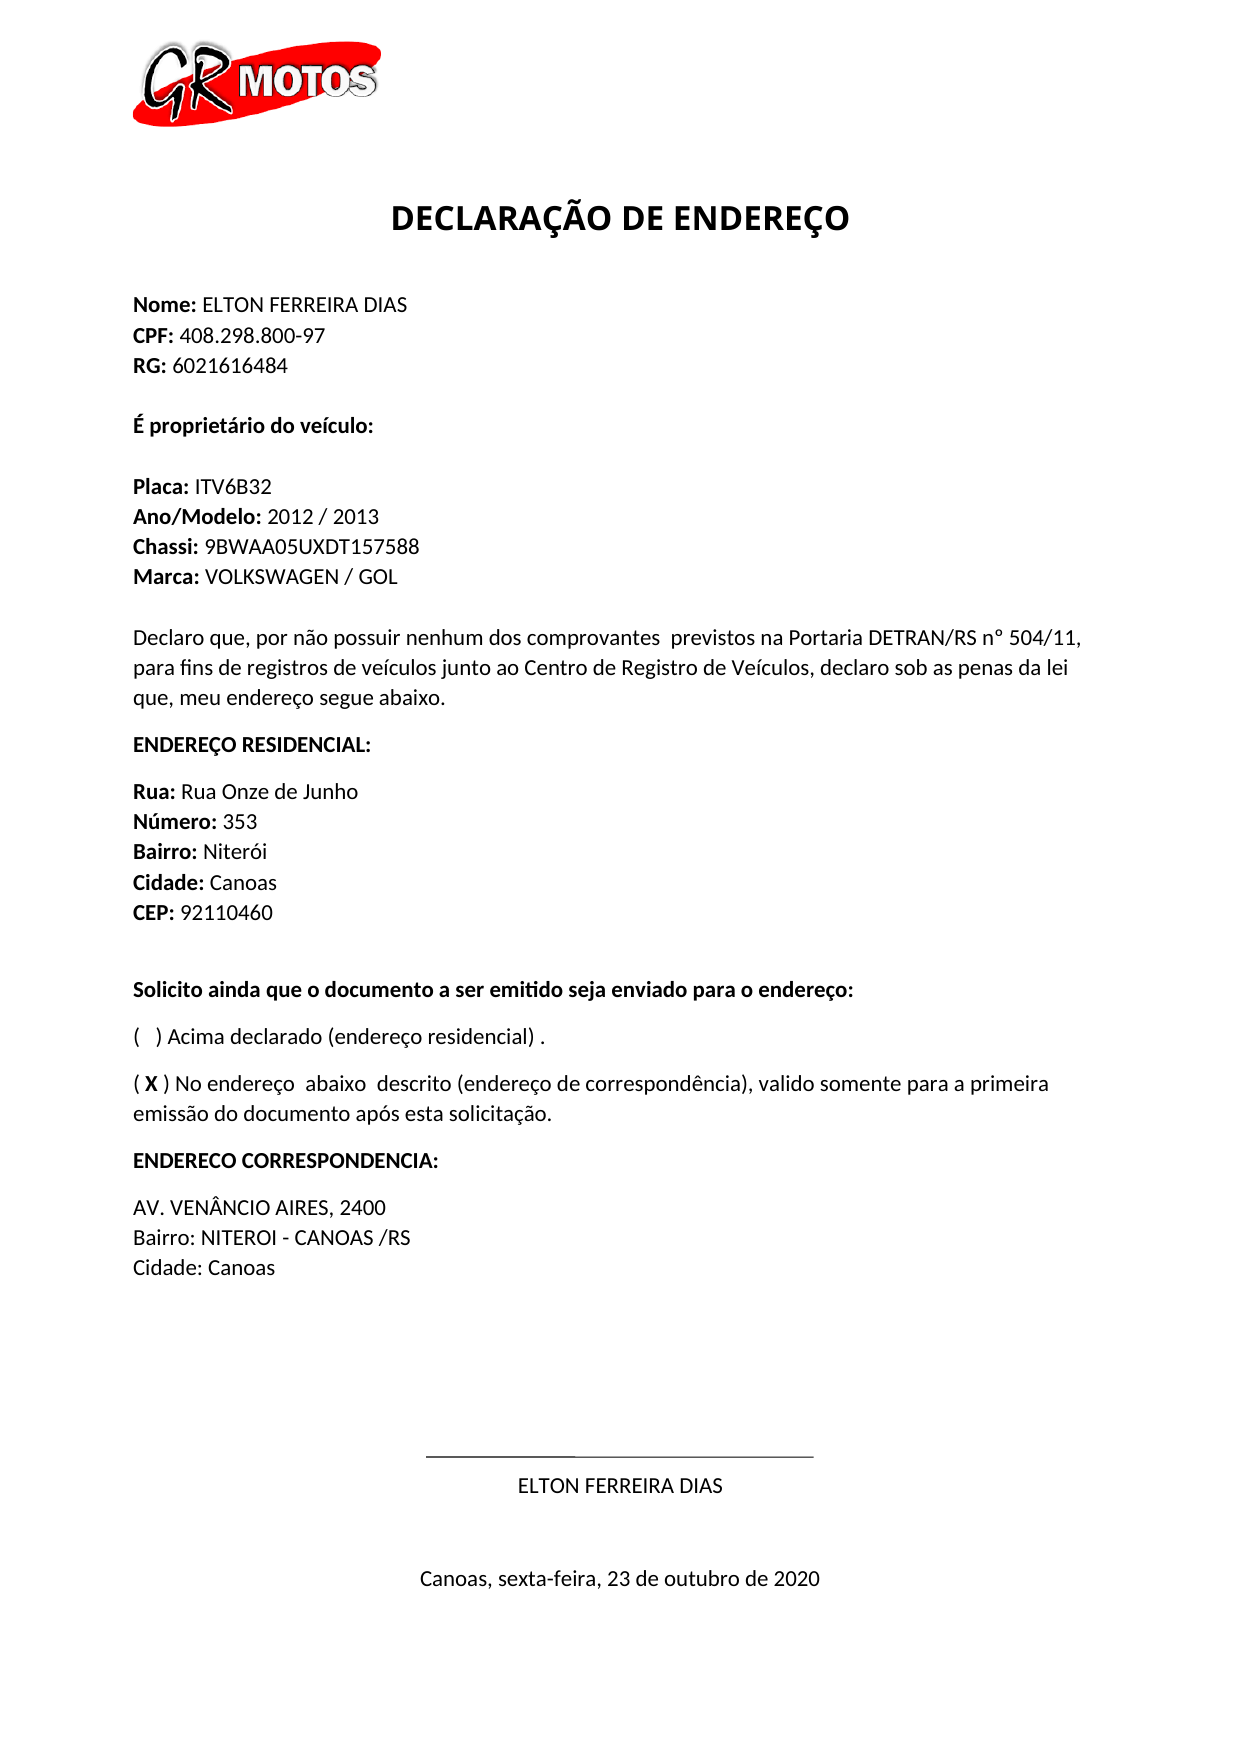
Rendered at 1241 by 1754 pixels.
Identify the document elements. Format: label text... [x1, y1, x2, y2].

text ( ) Acima declarado (endereço residencial) . [133, 1022, 1107, 1050]
text Solicito ainda que o documento a ser emitido seja enviado para o endereço: [133, 975, 1107, 1003]
text ENDERECO CORRESPONDENCIA: [133, 1146, 1107, 1174]
text Placa: ITV6B32 [133, 472, 1107, 500]
text CEP: 92110460 [133, 898, 1107, 926]
text Canoas, sexta-feira, 23 de outubro de 2020 [133, 1564, 1107, 1593]
text Rua: Rua Onze de Junho [133, 777, 1107, 805]
text Ano/Modelo: 2012 / 2013 [133, 502, 1107, 530]
text Número: 353 [133, 807, 1107, 835]
text Declaro que, por não possuir nenhum dos comprovantes previstos na Portaria DETRAN/RS nº 504/11, para fins de registros de veículos junto ao Centro de Registro de Veículos, declaro sob as penas da lei que, meu endereço segue abaixo. [133, 623, 1107, 711]
text Chassi: 9BWAA05UXDT157588 [133, 532, 1107, 560]
text Bairro: NITEROI - CANOAS /RS [133, 1223, 1107, 1251]
text AV. VENÂNCIO AIRES, 2400 [133, 1193, 1107, 1221]
text Nome: ELTON FERREIRA DIAS [133, 291, 1107, 319]
text Marca: VOLKSWAGEN / GOL [133, 562, 1107, 591]
text É proprietário do veículo: [133, 411, 1107, 439]
text ( X ) No endereço abaixo descrito (endereço de correspondência), valido somente para a primeira emissão do documento após esta solicitação. [133, 1069, 1107, 1127]
text Cidade: Canoas [133, 868, 1107, 896]
text CPF: 408.298.800-97 [133, 321, 1107, 349]
picture [132, 23, 417, 142]
text RG: 6021616484 [133, 351, 1107, 379]
text ENDEREÇO RESIDENCIAL: [133, 730, 1107, 758]
text ELTON FERREIRA DIAS [133, 1471, 1107, 1499]
text Cidade: Canoas [133, 1253, 1107, 1281]
subtitle DECLARAÇÃO DE ENDEREÇO [133, 195, 1107, 240]
text Bairro: Niterói [133, 837, 1107, 866]
